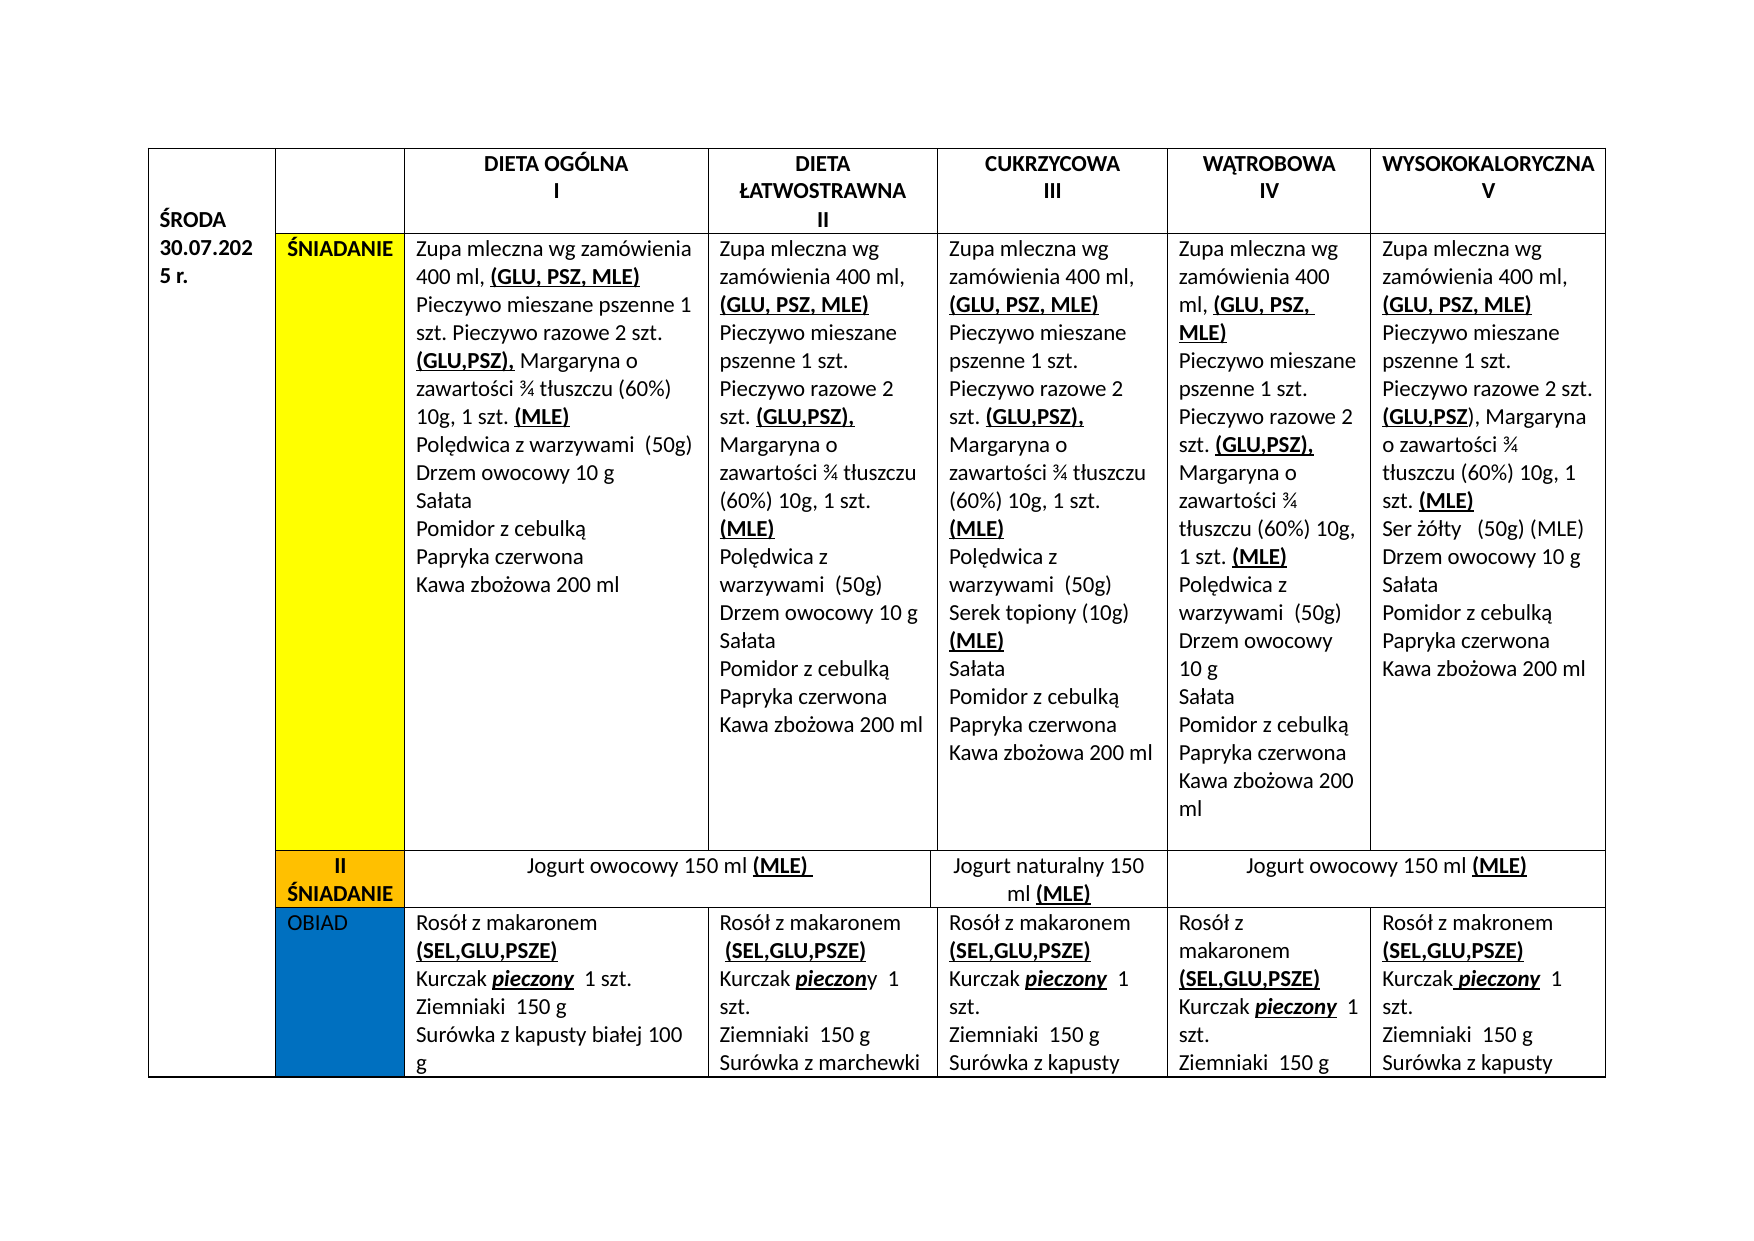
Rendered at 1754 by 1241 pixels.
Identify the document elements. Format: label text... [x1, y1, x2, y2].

table_cell Zupa mleczna wg zamówienia 400 ml, (GLU, PSZ, MLE) Pieczywo mieszane pszenne 1 szt. Pieczywo razowe 2 szt. (GLU,PSZ), Margaryna o zawartości ¾ tłuszczu (60%) 10g, 1 szt. (MLE) Polędwica z warzywami (50g) Drzem owocowy 10 g Sałata Pomidor z cebulką Papryka czerwona Kawa zbożowa 200 ml [405, 234, 708, 850]
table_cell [1371, 908, 1605, 1076]
table_header WĄTROBOWA IV [1168, 149, 1370, 233]
table_header [276, 149, 404, 233]
table_cell Jogurt owocowy 150 ml (MLE) [405, 851, 930, 907]
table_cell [938, 908, 1167, 1076]
table_cell II ŚNIADANIE [276, 851, 404, 907]
table_cell Zupa mleczna wg zamówienia 400 ml, (GLU, PSZ, MLE) Pieczywo mieszane pszenne 1 szt. Pieczywo razowe 2 szt. (GLU,PSZ), Margaryna o zawartości ¾ tłuszczu (60%) 10g, 1 szt. (MLE) Polędwica z warzywami (50g) Drzem owocowy 10 g Sałata Pomidor z cebulką Papryka czerwona Kawa zbożowa 200 ml [709, 234, 937, 850]
table_cell OBIAD [276, 908, 404, 1076]
table_cell Jogurt naturalny 150 ml (MLE) [931, 851, 1167, 907]
table_cell Jogurt owocowy 150 ml (MLE) [1168, 851, 1605, 907]
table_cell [1168, 908, 1370, 1076]
table_header WYSOKOKALORYCZNA V [1371, 149, 1605, 233]
table_header CUKRZYCOWA III [938, 149, 1167, 233]
table_header DIETA OGÓLNA I [405, 149, 708, 233]
table_header DIETA ŁATWOSTRAWNA II [709, 149, 937, 233]
table_cell ŚNIADANIE [276, 234, 404, 850]
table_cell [405, 908, 708, 1076]
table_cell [709, 908, 937, 1076]
table_header ŚRODA 30.07.2025 r. [149, 149, 275, 1076]
table_cell Zupa mleczna wg zamówienia 400 ml, (GLU, PSZ, MLE) Pieczywo mieszane pszenne 1 szt. Pieczywo razowe 2 szt. (GLU,PSZ), Margaryna o zawartości ¾ tłuszczu (60%) 10g, 1 szt. (MLE) Polędwica z warzywami (50g) Drzem owocowy 10 g Sałata Pomidor z cebulką Papryka czerwona Kawa zbożowa 200 ml [1168, 234, 1370, 850]
table_cell Zupa mleczna wg zamówienia 400 ml, (GLU, PSZ, MLE) Pieczywo mieszane pszenne 1 szt. Pieczywo razowe 2 szt. (GLU,PSZ), Margaryna o zawartości ¾ tłuszczu (60%) 10g, 1 szt. (MLE) Polędwica z warzywami (50g) Serek topiony (10g) (MLE) Sałata Pomidor z cebulką Papryka czerwona Kawa zbożowa 200 ml [938, 234, 1167, 850]
table_cell Zupa mleczna wg zamówienia 400 ml, (GLU, PSZ, MLE) Pieczywo mieszane pszenne 1 szt. Pieczywo razowe 2 szt. (GLU,PSZ), Margaryna o zawartości ¾ tłuszczu (60%) 10g, 1 szt. (MLE) Ser żółty (50g) (MLE) Drzem owocowy 10 g Sałata Pomidor z cebulką Papryka czerwona Kawa zbożowa 200 ml [1371, 234, 1605, 850]
